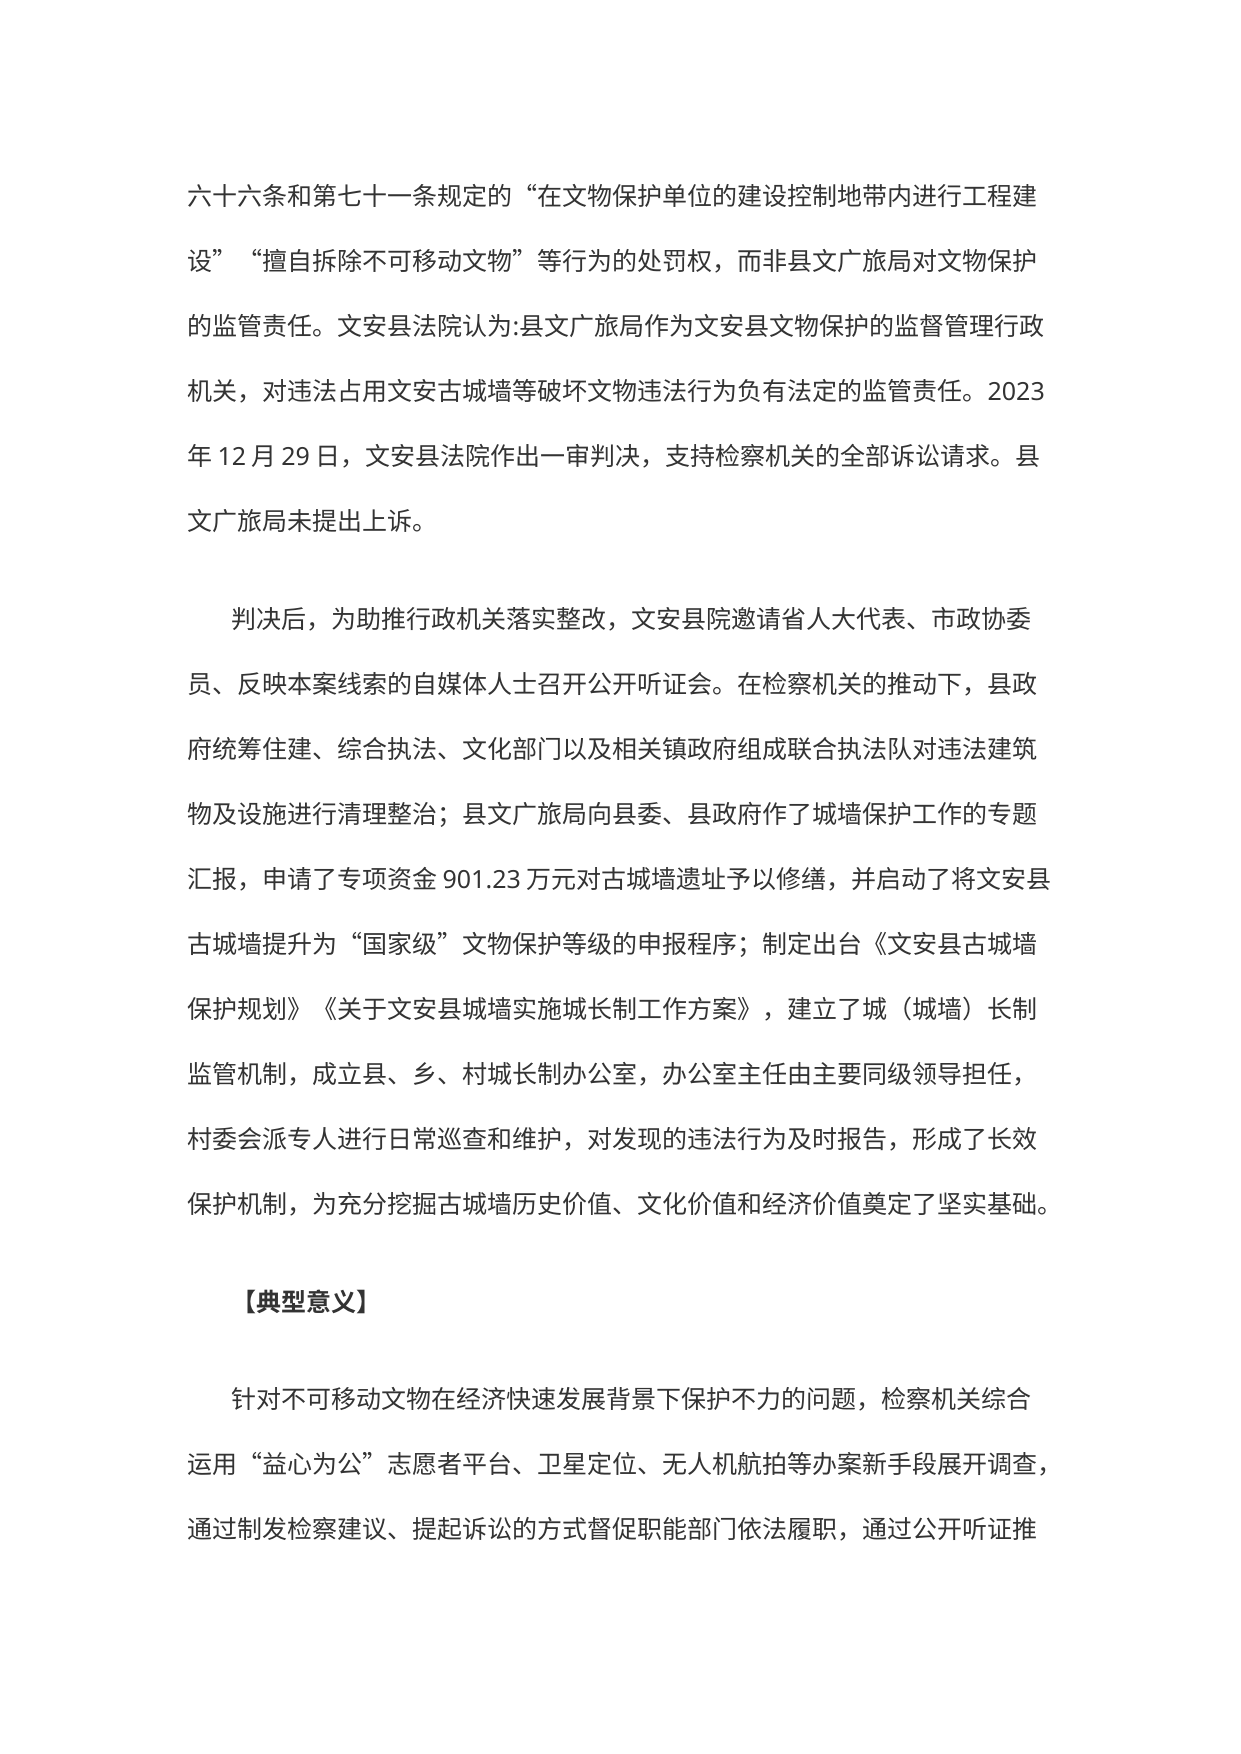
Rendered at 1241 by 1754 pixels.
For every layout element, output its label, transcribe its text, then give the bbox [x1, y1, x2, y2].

text 【典型意义】 [187, 1268, 1053, 1333]
text 判决后，为助推行政机关落实整改，文安县院邀请省人大代表、市政协委员、反映本案线索的自媒体人士召开公开听证会。在检察机关的推动下，县政府统筹住建、综合执法、文化部门以及相关镇政府组成联合执法队对违法建筑物及设施进行清理整治；县文广旅局向县委、县政府作了城墙保护工作的专题汇报，申请了专项资金901.23万元对古城墙遗址予以修缮，并启动了将文安县古城墙提升为“国家级”文物保护等级的申报程序；制定出台《文安县古城墙保护规划》《关于文安县城墙实施城长制工作方案》，建立了城（城墙）长制监管机制，成立县、乡、村城长制办公室，办公室主任由主要同级领导担任，村委会派专人进行日常巡查和维护，对发现的违法行为及时报告，形成了长效保护机制，为充分挖掘古城墙历史价值、文化价值和经济价值奠定了坚实基础。 [187, 585, 1053, 1235]
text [187, 1365, 1053, 1560]
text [187, 162, 1053, 552]
